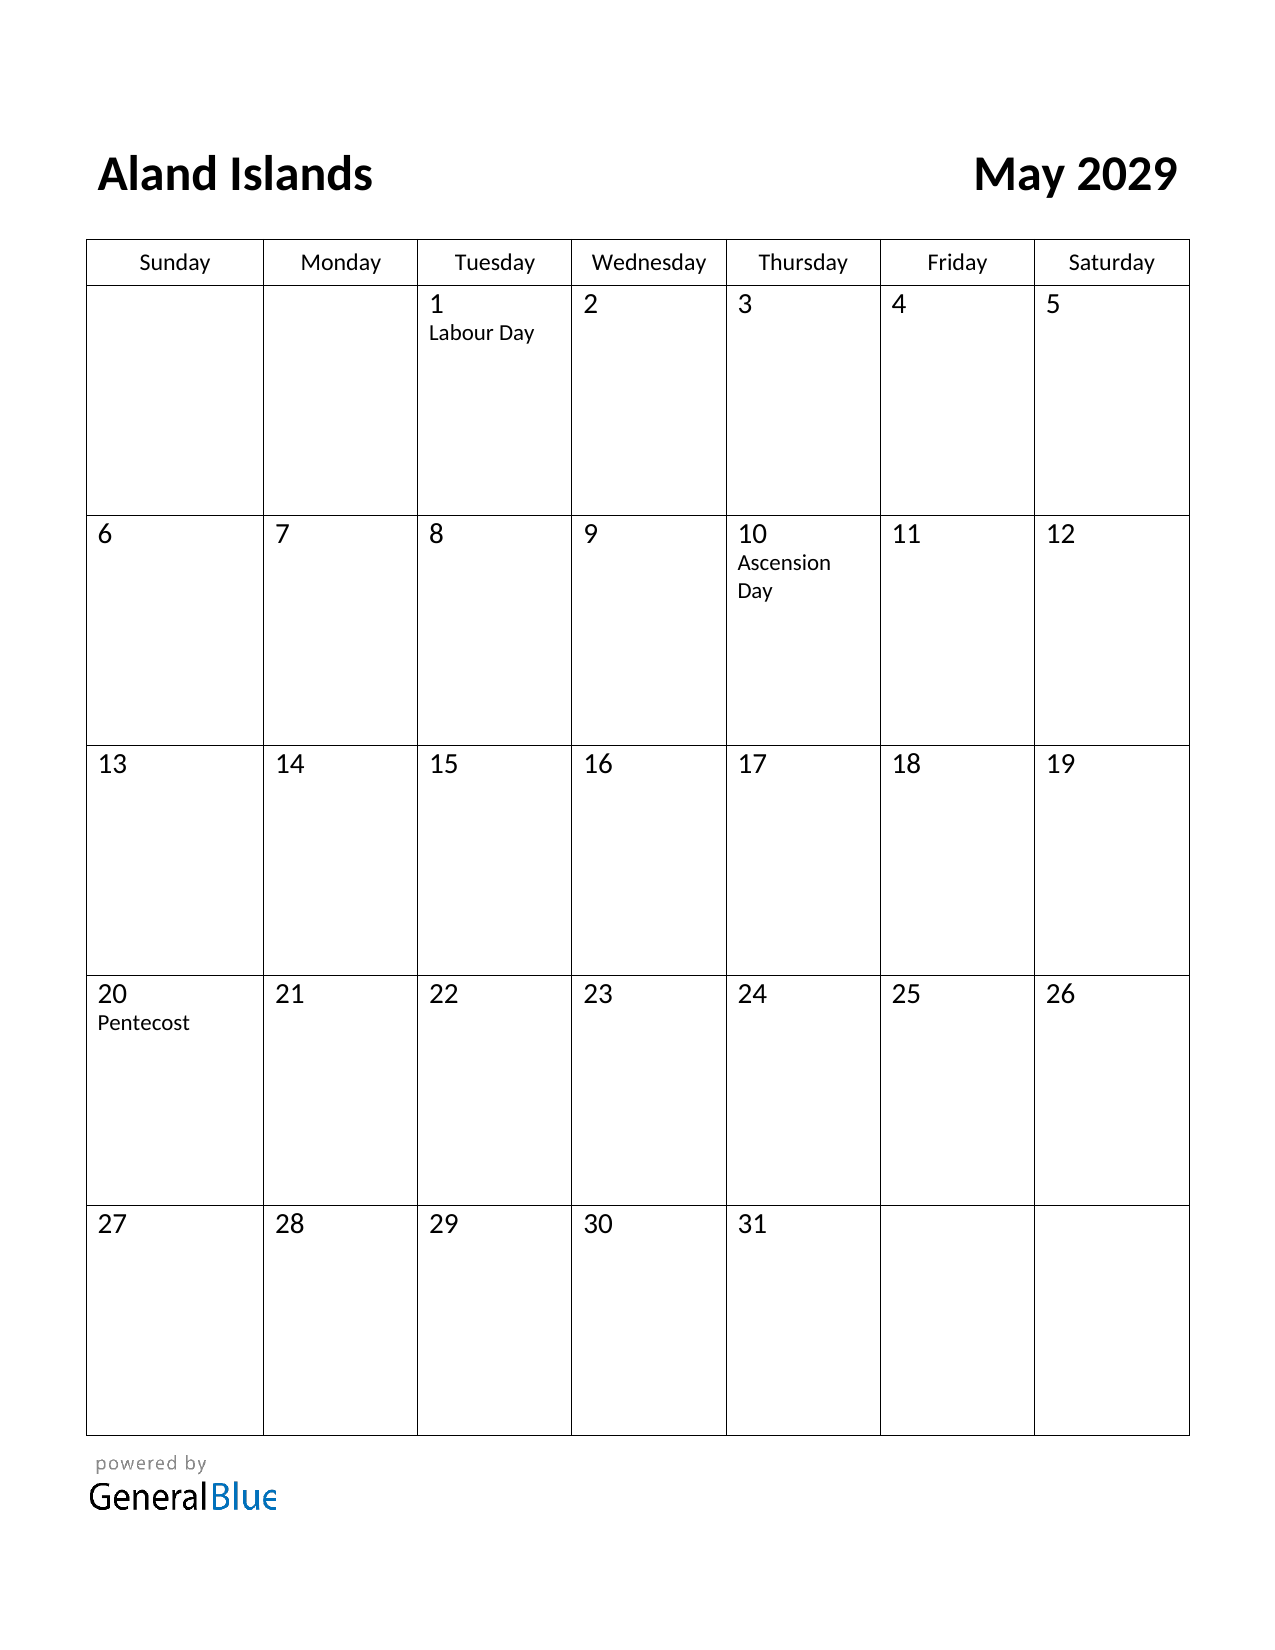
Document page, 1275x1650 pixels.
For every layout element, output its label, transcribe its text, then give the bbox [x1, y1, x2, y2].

table_cell 8 [418, 516, 571, 548]
table_cell [727, 1008, 880, 1204]
table_cell [727, 1238, 880, 1434]
table_cell 5 [1035, 286, 1189, 318]
table_cell [1035, 778, 1189, 974]
table_cell [727, 778, 880, 974]
table_cell 13 [87, 746, 263, 778]
table_cell 24 [727, 976, 880, 1008]
table_cell 4 [881, 286, 1034, 318]
table_cell [572, 548, 726, 744]
table_cell 6 [87, 516, 263, 548]
table_cell 30 [572, 1206, 726, 1238]
table_cell [264, 778, 417, 974]
table_cell [881, 1206, 1034, 1238]
table_cell [264, 318, 417, 514]
table_cell 10 [727, 516, 880, 548]
table_cell 28 [264, 1206, 417, 1238]
table_cell [1035, 1238, 1189, 1434]
table_cell Labour Day [418, 318, 571, 514]
table_cell [727, 318, 880, 514]
table_cell 18 [881, 746, 1034, 778]
table_cell Monday [264, 240, 417, 284]
table_cell 17 [727, 746, 880, 778]
table_cell Saturday [1035, 240, 1189, 284]
table_cell Wednesday [572, 240, 726, 284]
table_cell 23 [572, 976, 726, 1008]
table_cell 14 [264, 746, 417, 778]
table_header May 2029 [572, 105, 1189, 239]
table_cell 2 [572, 286, 726, 318]
picture [88, 1452, 276, 1515]
table_cell [86, 1436, 1189, 1534]
table_cell Thursday [727, 240, 880, 284]
table_cell 9 [572, 516, 726, 548]
table_cell [572, 1238, 726, 1434]
table_cell [572, 318, 726, 514]
table_cell 12 [1035, 516, 1189, 548]
table_cell 11 [881, 516, 1034, 548]
table_header Aland Islands [86, 105, 572, 239]
table_cell [572, 1008, 726, 1204]
table_cell [418, 1238, 571, 1434]
table_cell [87, 1238, 263, 1434]
table_cell 19 [1035, 746, 1189, 778]
table_cell 25 [881, 976, 1034, 1008]
table_cell [418, 778, 571, 974]
table_cell Pentecost [87, 1008, 263, 1204]
table_cell 20 [87, 976, 263, 1008]
table_cell [572, 778, 726, 974]
table_cell 1 [418, 286, 571, 318]
table_cell [264, 286, 417, 318]
table_cell Sunday [87, 240, 263, 284]
table_cell [1035, 1008, 1189, 1204]
table_cell 31 [727, 1206, 880, 1238]
table_cell Tuesday [418, 240, 571, 284]
table_cell 21 [264, 976, 417, 1008]
table_cell 29 [418, 1206, 571, 1238]
table_cell 26 [1035, 976, 1189, 1008]
table_cell [418, 1008, 571, 1204]
table_cell [881, 318, 1034, 514]
table_cell [87, 548, 263, 744]
table_cell [881, 778, 1034, 974]
table_cell 27 [87, 1206, 263, 1238]
table_cell [264, 1008, 417, 1204]
table_cell Ascension Day [727, 548, 880, 744]
table_cell 3 [727, 286, 880, 318]
table_cell [881, 548, 1034, 744]
table_cell 22 [418, 976, 571, 1008]
table_cell 16 [572, 746, 726, 778]
table_cell [418, 548, 571, 744]
table_cell [87, 286, 263, 318]
table_cell 7 [264, 516, 417, 548]
table_cell [87, 778, 263, 974]
table_cell 15 [418, 746, 571, 778]
table_cell [264, 548, 417, 744]
table_cell [881, 1008, 1034, 1204]
table_cell [881, 1238, 1034, 1434]
table_cell [264, 1238, 417, 1434]
table_cell [1035, 318, 1189, 514]
table_cell [1035, 1206, 1189, 1238]
table_cell [1035, 548, 1189, 744]
table_cell [87, 318, 263, 514]
table_cell Friday [881, 240, 1034, 284]
